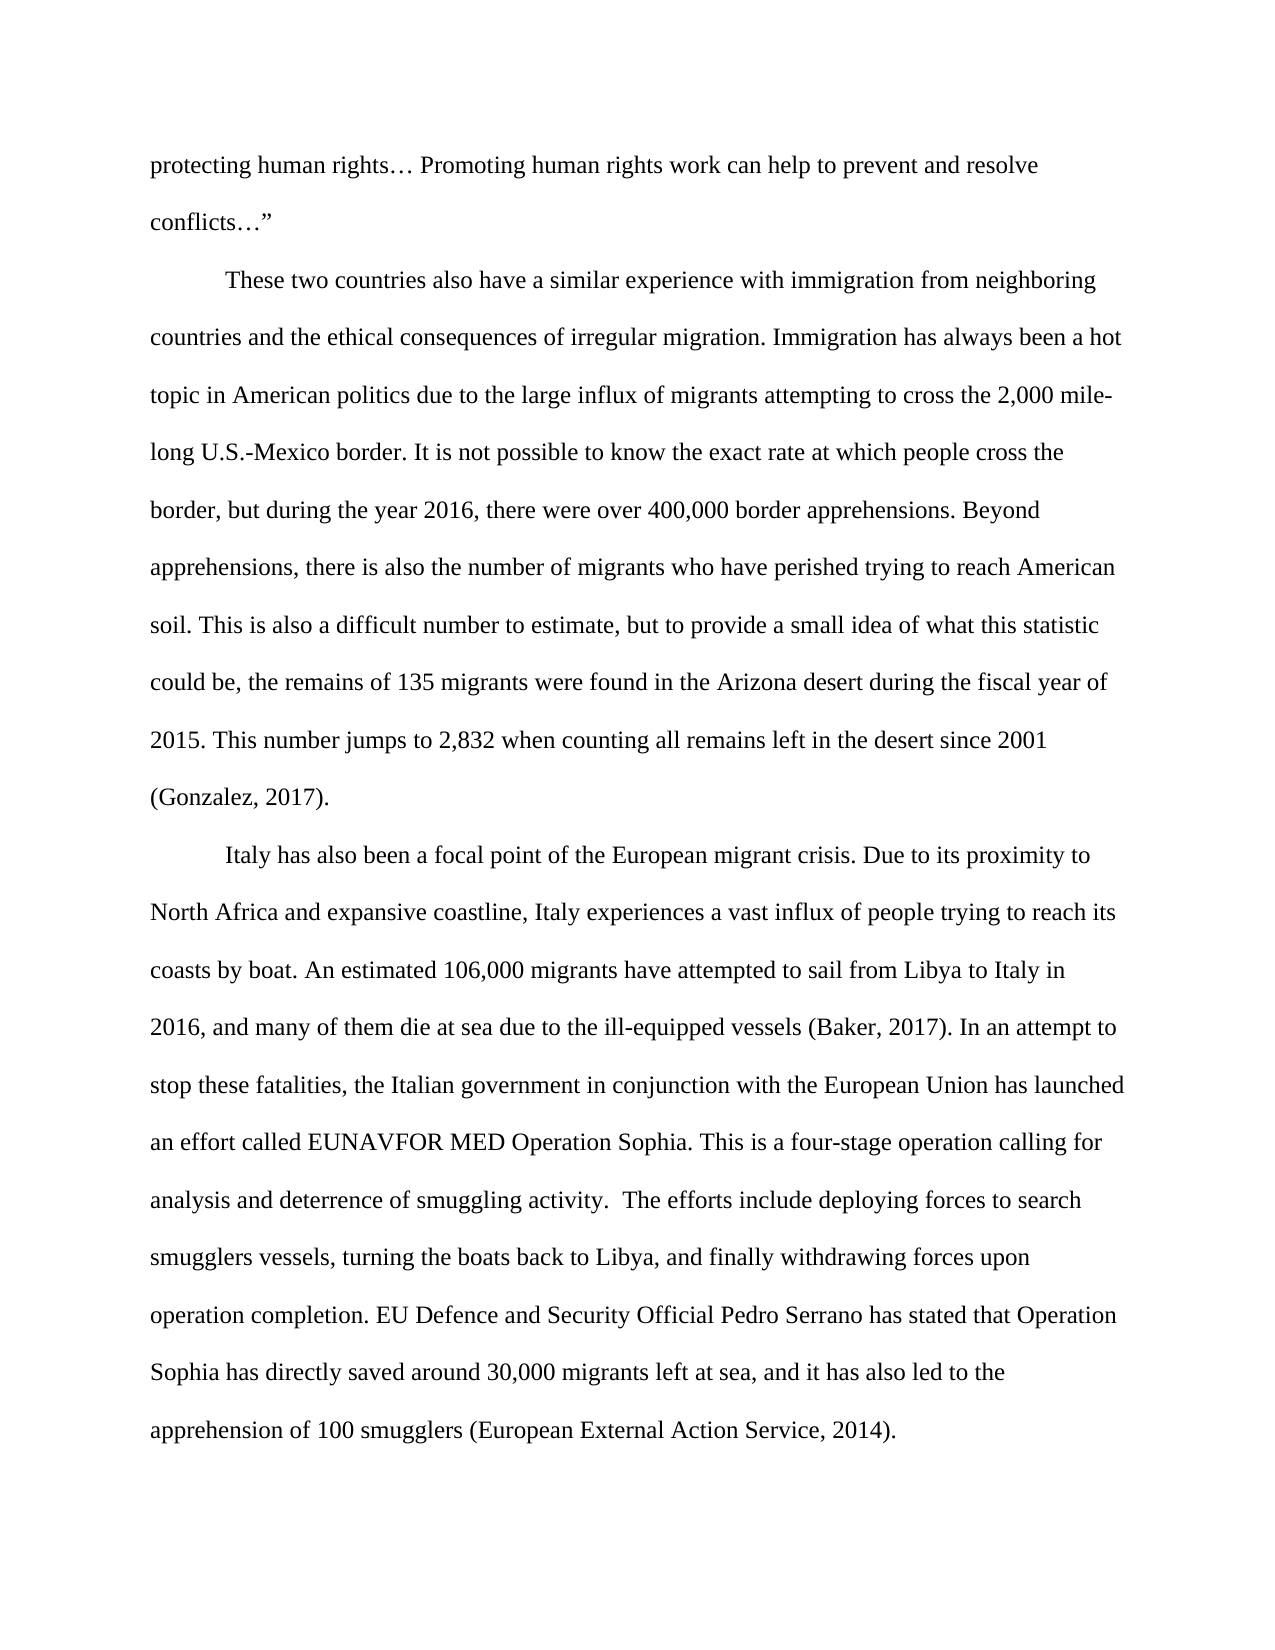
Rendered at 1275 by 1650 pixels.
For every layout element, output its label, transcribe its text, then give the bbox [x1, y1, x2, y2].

text These two countries also have a similar experience with immigration from neighboring countries and the ethical consequences of irregular migration. Immigration has always been a hot topic in American politics due to the large influx of migrants attempting to cross the 2,000 mile-long U.S.-Mexico border. It is not possible to know the exact rate at which people cross the border, but during the year 2016, there were over 400,000 border apprehensions. Beyond apprehensions, there is also the number of migrants who have perished trying to reach American soil. This is also a difficult number to estimate, but to provide a small idea of what this statistic could be, the remains of 135 migrants were found in the Arizona desert during the fiscal year of 2015. This number jumps to 2,832 when counting all remains left in the desert since 2001 (Gonzalez, 2017). [150, 265, 1125, 811]
text Italy has also been a focal point of the European migrant crisis. Due to its proximity to North Africa and expansive coastline, Italy experiences a vast influx of people trying to reach its coasts by boat. An estimated 106,000 migrants have attempted to sail from Libya to Italy in 2016, and many of them die at sea due to the ill-equipped vessels (Baker, 2017). In an attempt to stop these fatalities, the Italian government in conjunction with the European Union has launched an effort called EUNAVFOR MED Operation Sophia. This is a four-stage operation calling for analysis and deterrence of smuggling activity. The efforts include deploying forces to search smugglers vessels, turning the boats back to Libya, and finally withdrawing forces upon operation completion. EU Defence and Security Official Pedro Serrano has stated that Operation Sophia has directly saved around 30,000 migrants left at sea, and it has also led to the apprehension of 100 smugglers (European External Action Service, 2014). [150, 840, 1125, 1444]
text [150, 150, 1125, 236]
